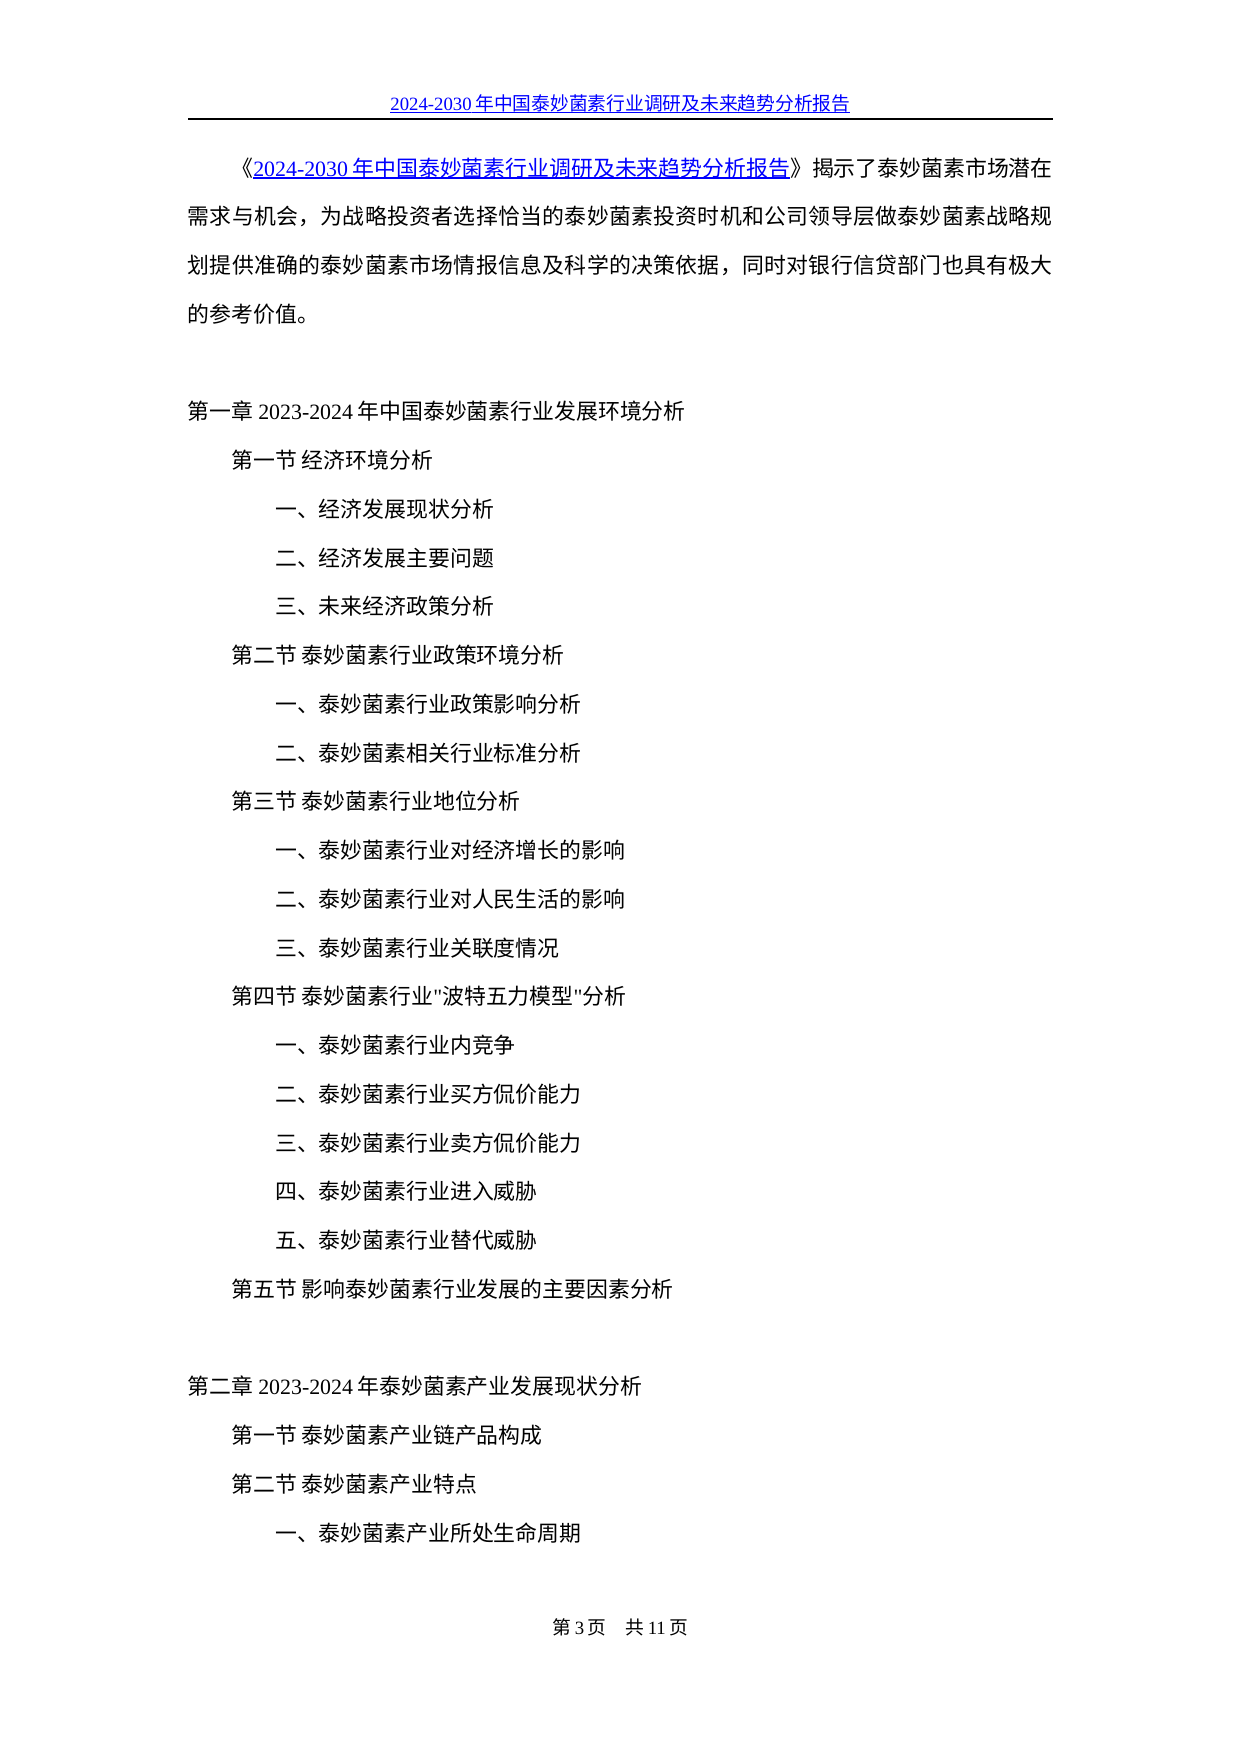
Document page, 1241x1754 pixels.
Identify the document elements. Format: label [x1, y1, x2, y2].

text [187, 150, 1053, 1548]
